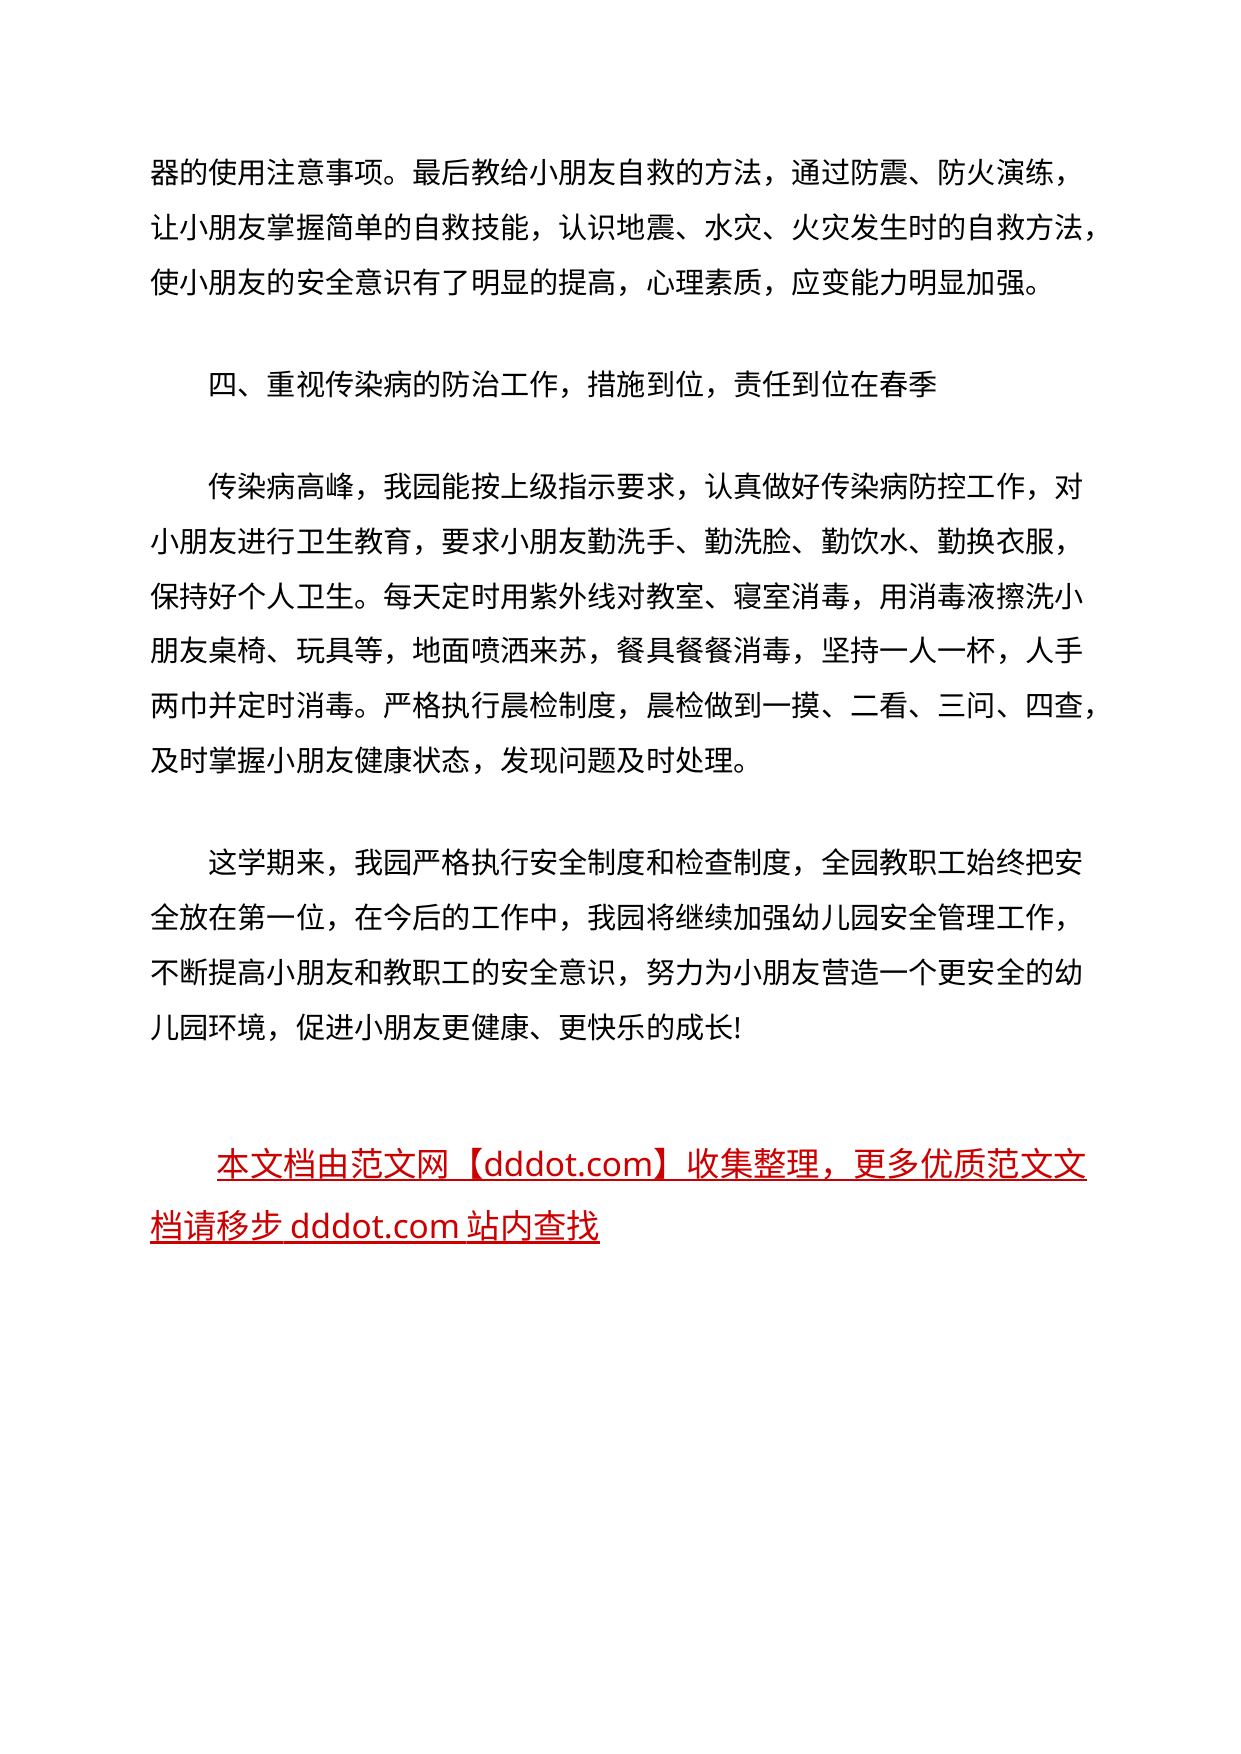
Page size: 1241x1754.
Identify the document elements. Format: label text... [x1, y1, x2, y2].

text 这学期来，我园严格执行安全制度和检查制度，全园教职工始终把安全放在第一位，在今后的工作中，我园将继续加强幼儿园安全管理工作，不断提高小朋友和教职工的安全意识，努力为小朋友营造一个更安全的幼儿园环境，促进小朋友更健康、更快乐的成长! [150, 839, 1090, 1047]
text 传染病高峰，我园能按上级指示要求，认真做好传染病防控工作，对小朋友进行卫生教育，要求小朋友勤洗手、勤洗脸、勤饮水、勤换衣服，保持好个人卫生。每天定时用紫外线对教室、寝室消毒，用消毒液擦洗小朋友桌椅、玩具等，地面喷洒来苏，餐具餐餐消毒，坚持一人一杯，人手两巾并定时消毒。严格执行晨检制度，晨检做到一摸、二看、三问、四查，及时掌握小朋友健康状态，发现问题及时处理。 [150, 463, 1090, 780]
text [150, 150, 1090, 302]
text 本文档由范文网【dddot.com】收集整理，更多优质范文文档请移步dddot.com站内查找 [150, 1137, 1090, 1249]
text 四、重视传染病的防治工作，措施到位，责任到位在春季 [150, 362, 1090, 404]
